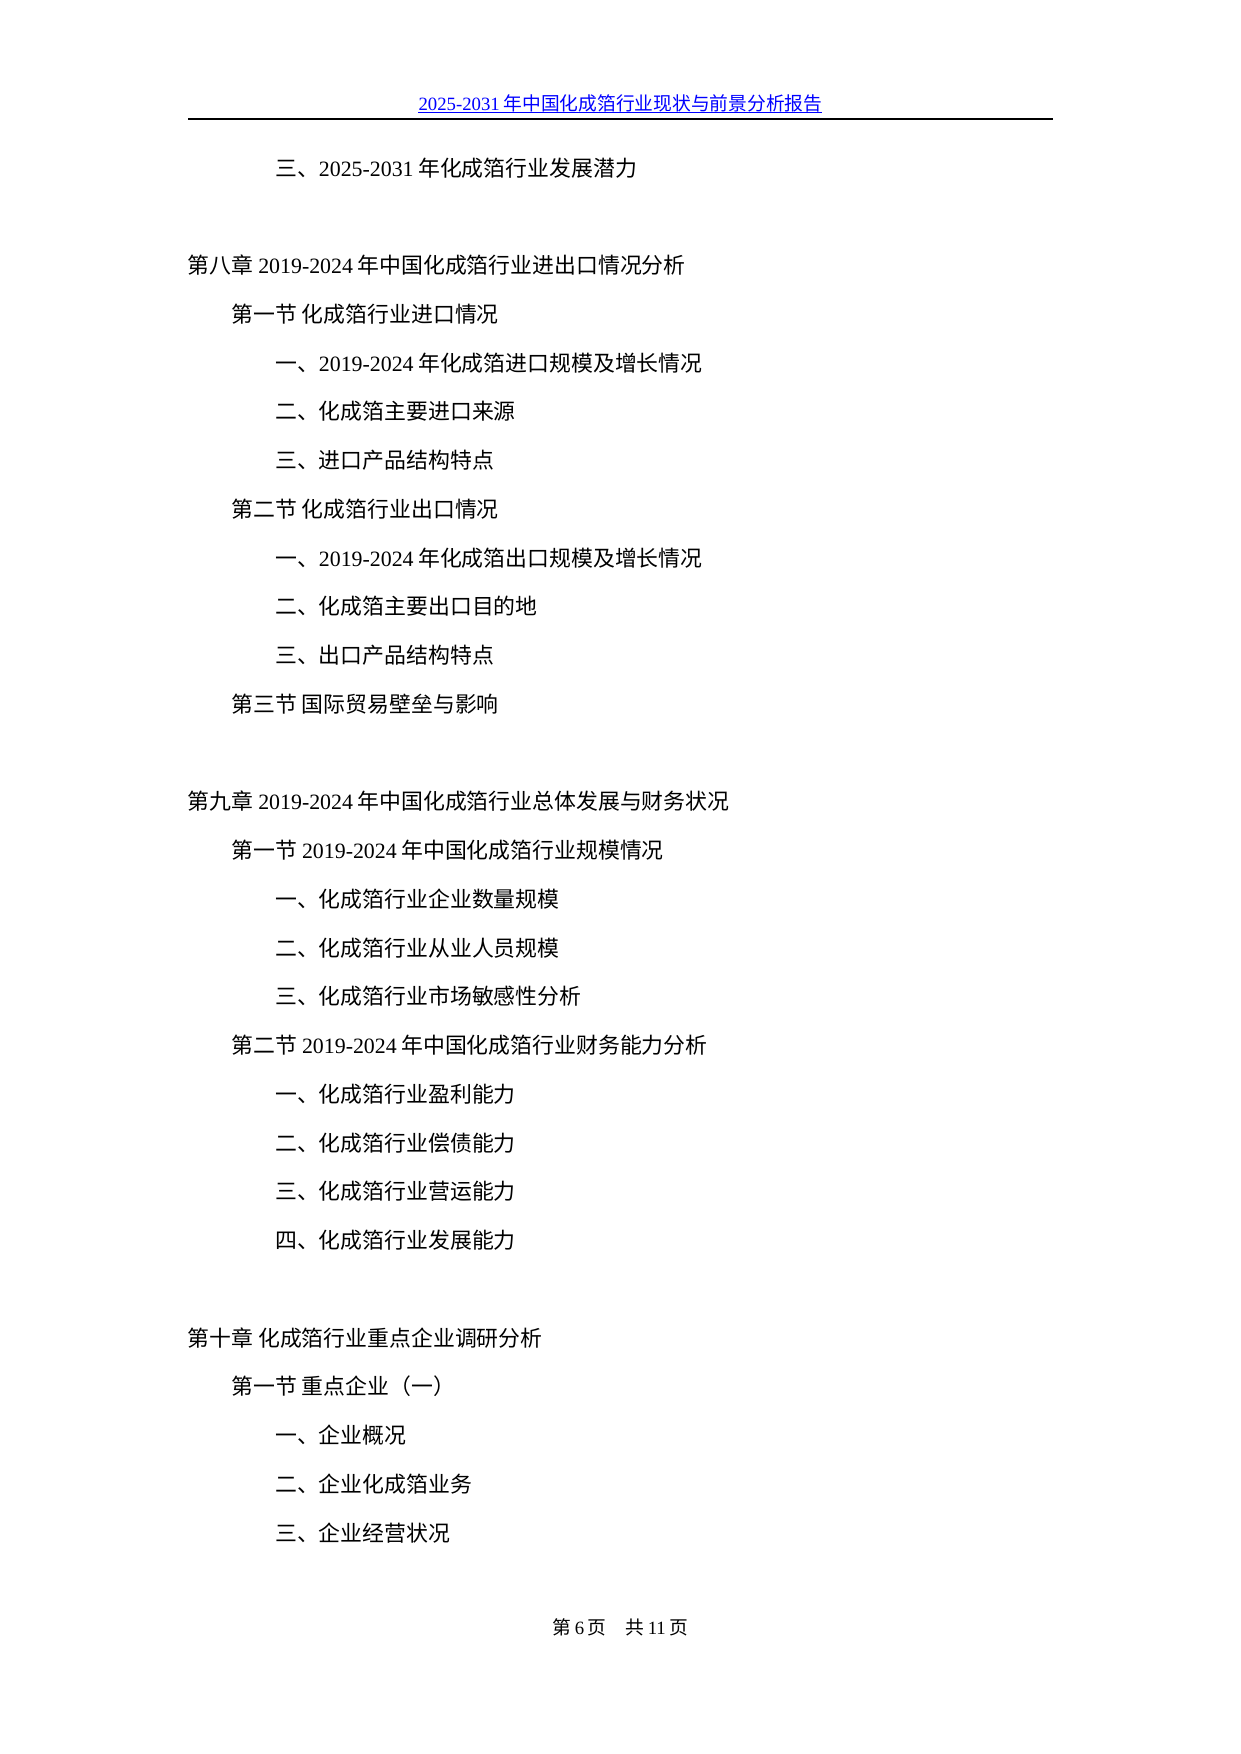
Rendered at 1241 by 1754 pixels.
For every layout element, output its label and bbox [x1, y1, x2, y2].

text [187, 150, 1053, 1548]
